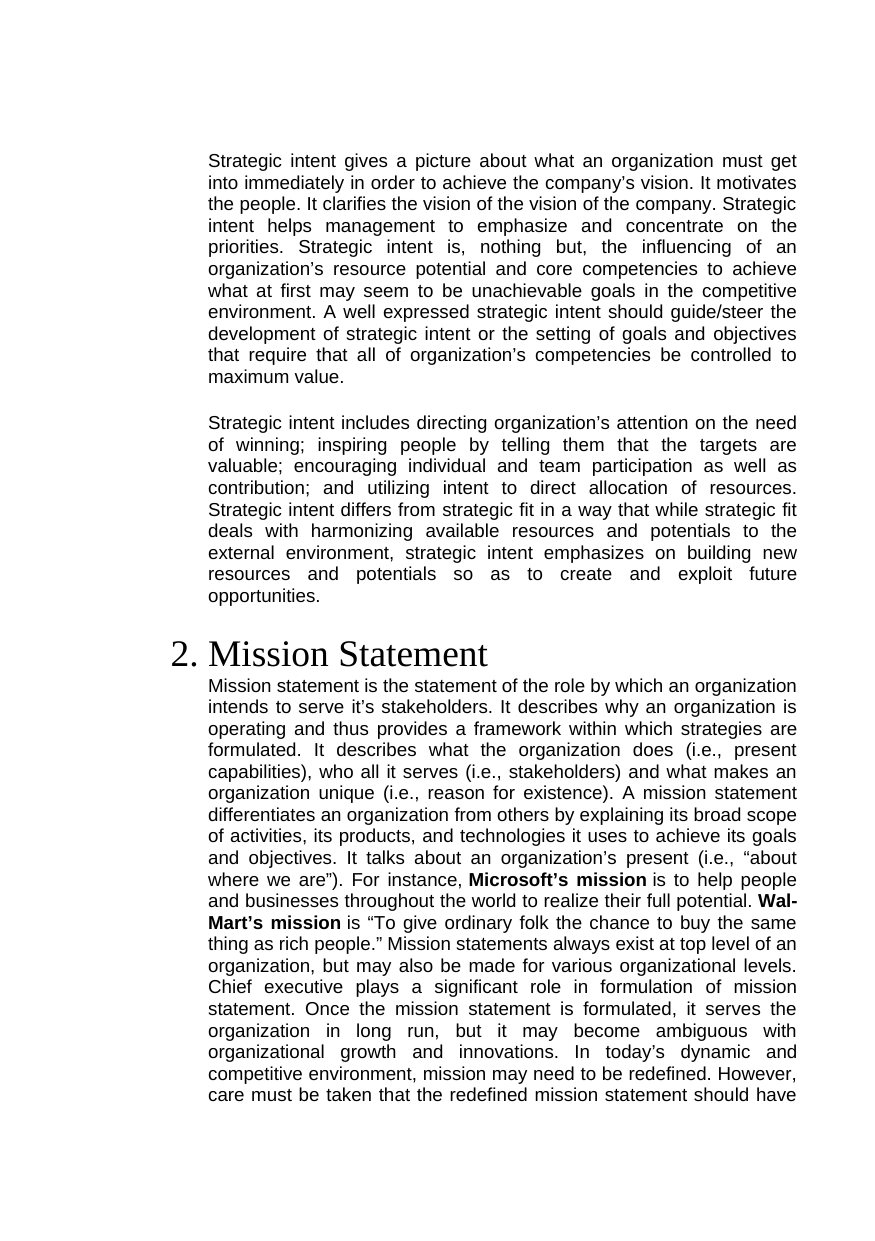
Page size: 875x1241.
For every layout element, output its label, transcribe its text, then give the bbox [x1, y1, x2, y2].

text Strategic intent includes directing organization’s attention on the need of winning; inspiring people by telling them that the targets are valuable; encouraging individual and team participation as well as contribution; and utilizing intent to direct allocation of resources. Strategic intent differs from strategic fit in a way that while strategic fit deals with harmonizing available resources and potentials to the external environment, strategic intent emphasizes on building new resources and potentials so as to create and exploit future opportunities. [208, 412, 797, 606]
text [208, 674, 797, 1106]
list Mission Statement [170, 631, 797, 674]
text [208, 150, 797, 387]
